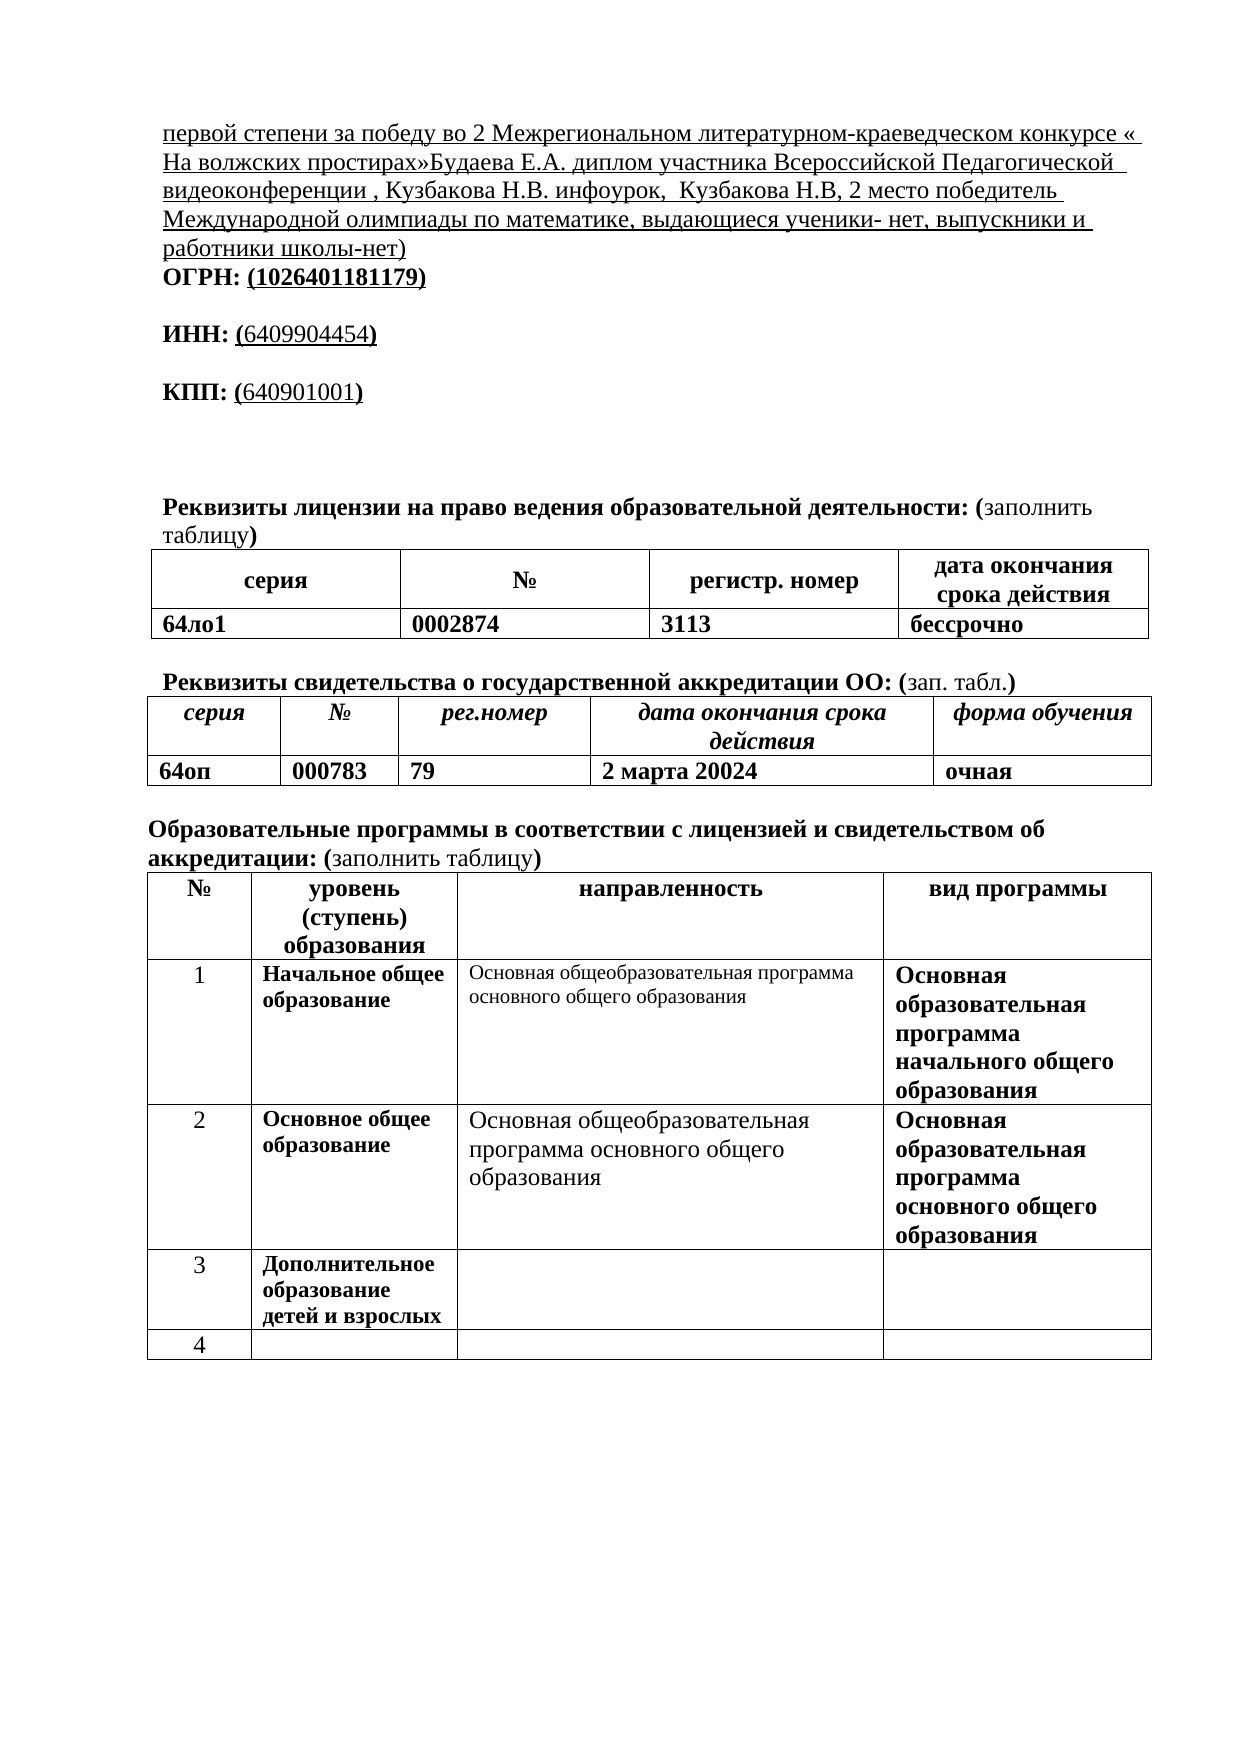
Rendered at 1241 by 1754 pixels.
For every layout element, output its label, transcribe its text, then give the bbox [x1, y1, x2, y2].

text КПП: (640901001) [162, 377, 1152, 406]
table_cell 64ло1 [152, 609, 400, 638]
table_header дата окончания срока действия [591, 697, 933, 755]
table_header № [401, 550, 649, 608]
table_header № [148, 873, 251, 959]
table_header уровень (ступень) образования [252, 873, 457, 959]
table_cell 0002874 [401, 609, 649, 638]
text Реквизиты лицензии на право ведения образовательной деятельности: (заполнить таблицу) [162, 492, 1152, 549]
table_header дата окончания срока действия [899, 550, 1148, 608]
text ОГРН: (1026401181179) [162, 262, 1152, 291]
table_header направленность [458, 873, 883, 959]
table_cell [458, 1250, 883, 1329]
table_cell Начальное общее образование [252, 960, 457, 1104]
table_cell Дополнительное образование детей и взрослых [252, 1250, 457, 1329]
table_cell [458, 1330, 883, 1359]
table_cell Основное общее образование [252, 1105, 457, 1249]
table_cell [252, 1330, 457, 1359]
table_cell Основная общеобразовательная программа основного общего образования [458, 960, 883, 1104]
text Реквизиты свидетельства о государственной аккредитации ОО: (зап. табл.) [162, 667, 1152, 696]
text Образовательные программы в соответствии с лицензией и свидетельством об аккредитации: (заполнить таблицу) [148, 814, 1152, 872]
table_cell Основная образовательная программа начального общего образования [884, 960, 1151, 1104]
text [162, 118, 1152, 262]
table_cell 1 [148, 960, 251, 1104]
table_cell 4 [148, 1330, 251, 1359]
table_cell бессрочно [899, 609, 1148, 638]
table_header форма обучения [934, 697, 1151, 755]
table_cell Основная общеобразовательная программа основного общего образования [458, 1105, 883, 1249]
table_cell 2 [148, 1105, 251, 1249]
table_header серия [152, 550, 400, 608]
table_header регистр. номер [650, 550, 898, 608]
table_cell 79 [399, 756, 590, 784]
table_cell 2 марта 20024 [591, 756, 933, 784]
table_cell очная [934, 756, 1151, 784]
table_cell [884, 1330, 1151, 1359]
table_cell 000783 [281, 756, 398, 784]
table_cell 3113 [650, 609, 898, 638]
table_header рег.номер [399, 697, 590, 755]
table_cell 64оп [148, 756, 280, 784]
table_cell Основная образовательная программа основного общего образования [884, 1105, 1151, 1249]
text ИНН: (6409904454) [162, 319, 1152, 348]
table_header № [281, 697, 398, 755]
table_header серия [148, 697, 280, 755]
table_cell 3 [148, 1250, 251, 1329]
table_cell [884, 1250, 1151, 1329]
table_header вид программы [884, 873, 1151, 959]
